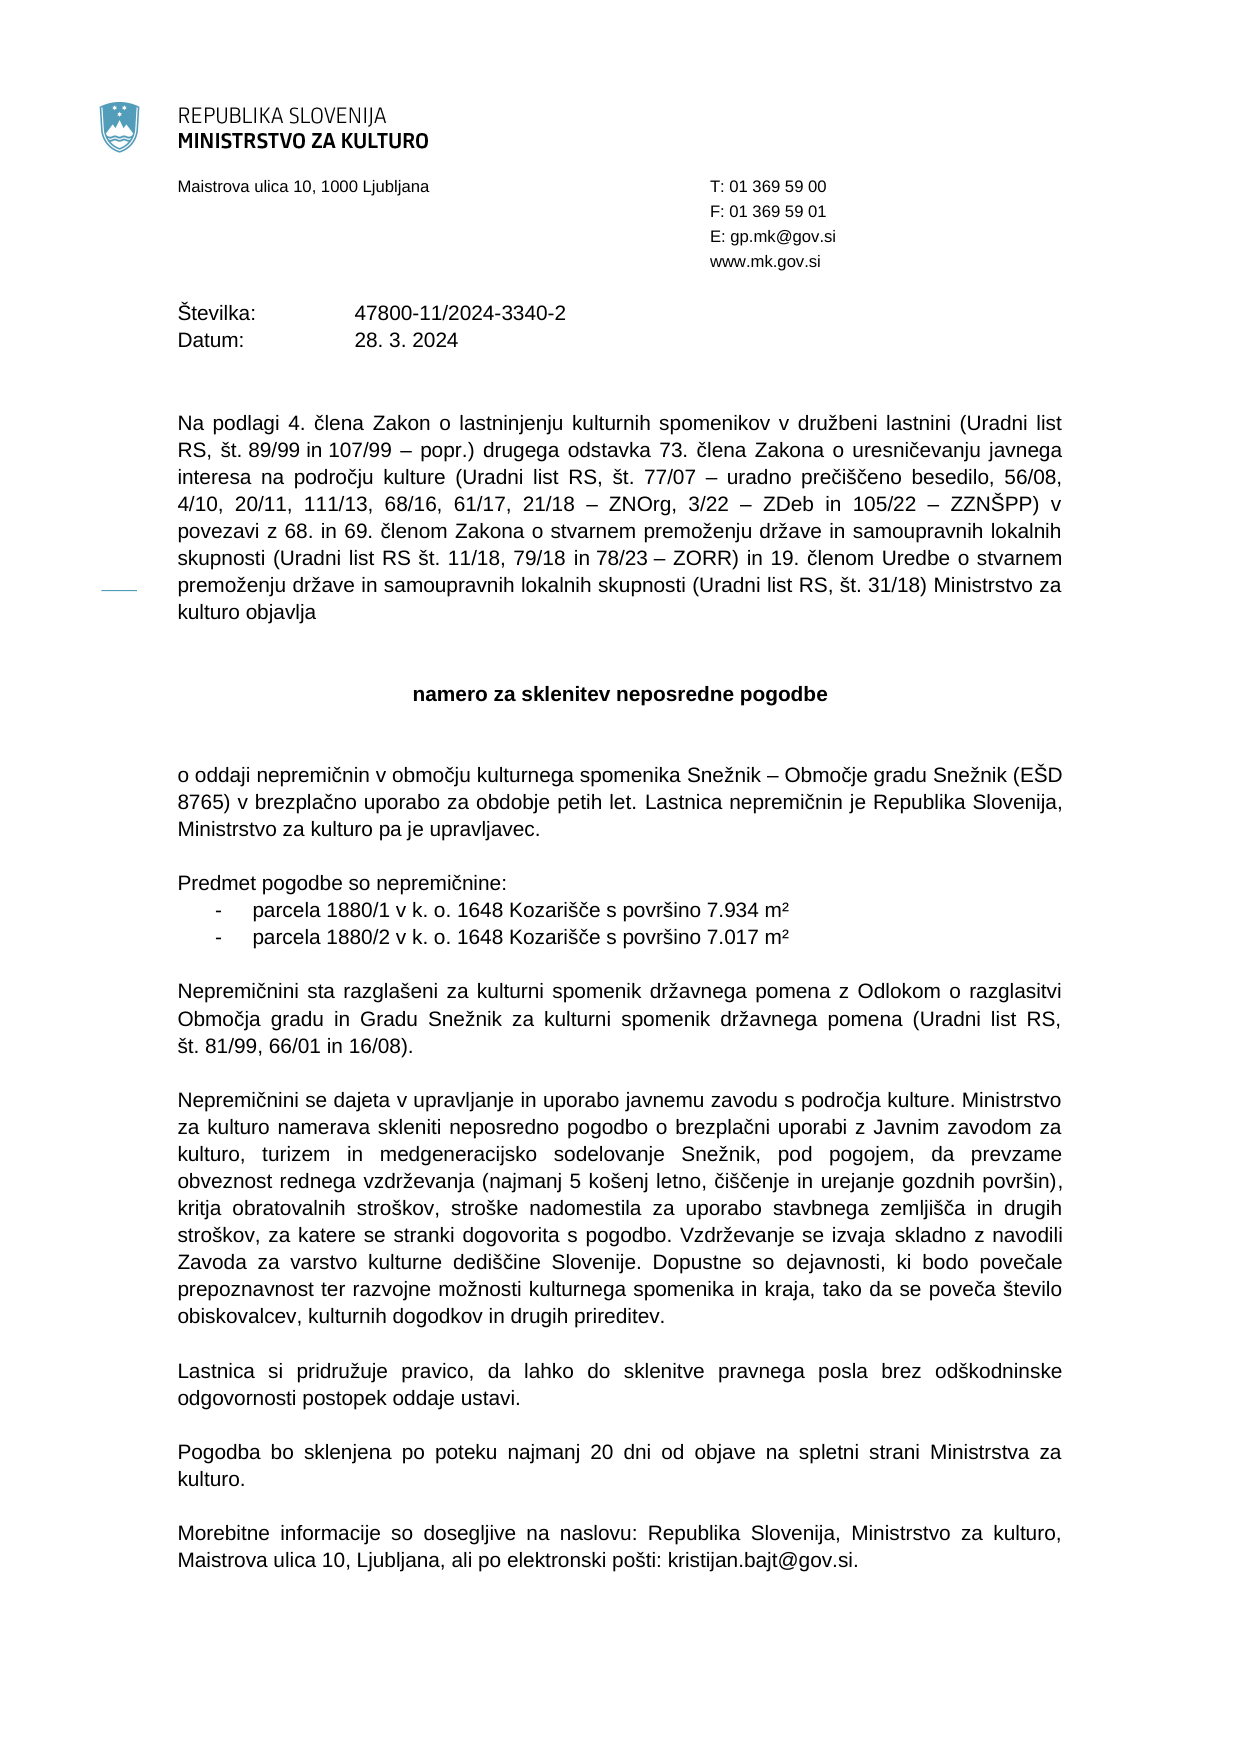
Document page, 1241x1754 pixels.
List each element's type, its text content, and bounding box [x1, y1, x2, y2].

text o oddaji nepremičnin v območju kulturnega spomenika Snežnik – Območje gradu Snežnik (EŠD 8765) v brezplačno uporabo za obdobje petih let. Lastnica nepremičnin je Republika Slovenija, Ministrstvo za kulturo pa je upravljavec. [177, 759, 1063, 841]
list parcela 1880/2 v k. o. 1648 Kozarišče s površino 7.017 m² [215, 922, 1063, 949]
picture [0, 0, 709, 160]
text Morebitne informacije so dosegljive na naslovu: Republika Slovenija, Ministrstvo za kulturo, Maistrova ulica 10, Ljubljana, ali po elektronski pošti: kristijan.bajt@gov.si. [177, 1518, 1063, 1572]
subtitle Nepremičnini sta razglašeni za kulturni spomenik državnega pomena z Odlokom o razglasitvi Območja gradu in Gradu Snežnik za kulturni spomenik državnega pomena (Uradni list RS, št. 81/99, 66/01 in 16/08). [177, 976, 1063, 1057]
text Datum: 28. 3. 2024 [177, 326, 1063, 353]
text Pogodba bo sklenjena po poteku najmanj 20 dni od objave na spletni strani Ministrstva za kulturo. [177, 1437, 1063, 1491]
text Predmet pogodbe so nepremičnine: [177, 868, 1063, 895]
text Številka: 47800-11/2024-3340-2 [177, 299, 1063, 326]
text Lastnica si pridružuje pravico, da lahko do sklenitve pravnega posla brez odškodninske odgovornosti postopek oddaje ustavi. [177, 1355, 1063, 1409]
text namero za sklenitev neposredne pogodbe [177, 678, 1063, 705]
list parcela 1880/1 v k. o. 1648 Kozarišče s površino 7.934 m² [215, 895, 1063, 922]
text Nepremičnini se dajeta v upravljanje in uporabo javnemu zavodu s področja kulture. Ministrstvo za kulturo namerava skleniti neposredno pogodbo o brezplačni uporabi z Javnim zavodom za kulturo, turizem in medgeneracijsko sodelovanje Snežnik, pod pogojem, da prevzame obveznost rednega vzdrževanja (najmanj 5 košenj letno, čiščenje in urejanje gozdnih površin), kritja obratovalnih stroškov, stroške nadomestila za uporabo stavbnega zemljišča in drugih stroškov, za katere se stranki dogovorita s pogodbo. Vzdrževanje se izvaja skladno z navodili Zavoda za varstvo kulturne dediščine Slovenije. Dopustne so dejavnosti, ki bodo povečale prepoznavnost ter razvojne možnosti kulturnega spomenika in kraja, tako da se poveča število obiskovalcev, kulturnih dogodkov in drugih prireditev. [177, 1084, 1063, 1328]
text Na podlagi 4. člena Zakon o lastninjenju kulturnih spomenikov v družbeni lastnini (Uradni list RS, št. 89/99 in 107/99 – popr.) drugega odstavka 73. člena Zakona o uresničevanju javnega interesa na področju kulture (Uradni list RS, št. 77/07 – uradno prečiščeno besedilo, 56/08, 4/10, 20/11, 111/13, 68/16, 61/17, 21/18 – ZNOrg, 3/22 – ZDeb in 105/22 – ZZNŠPP) v povezavi z 68. in 69. členom Zakona o stvarnem premoženju države in samoupravnih lokalnih skupnosti (Uradni list RS št. 11/18, 79/18 in 78/23 – ZORR) in 19. členom Uredbe o stvarnem premoženju države in samoupravnih lokalnih skupnosti (Uradni list RS, št. 31/18) Ministrstvo za kulturo objavlja [177, 407, 1063, 624]
